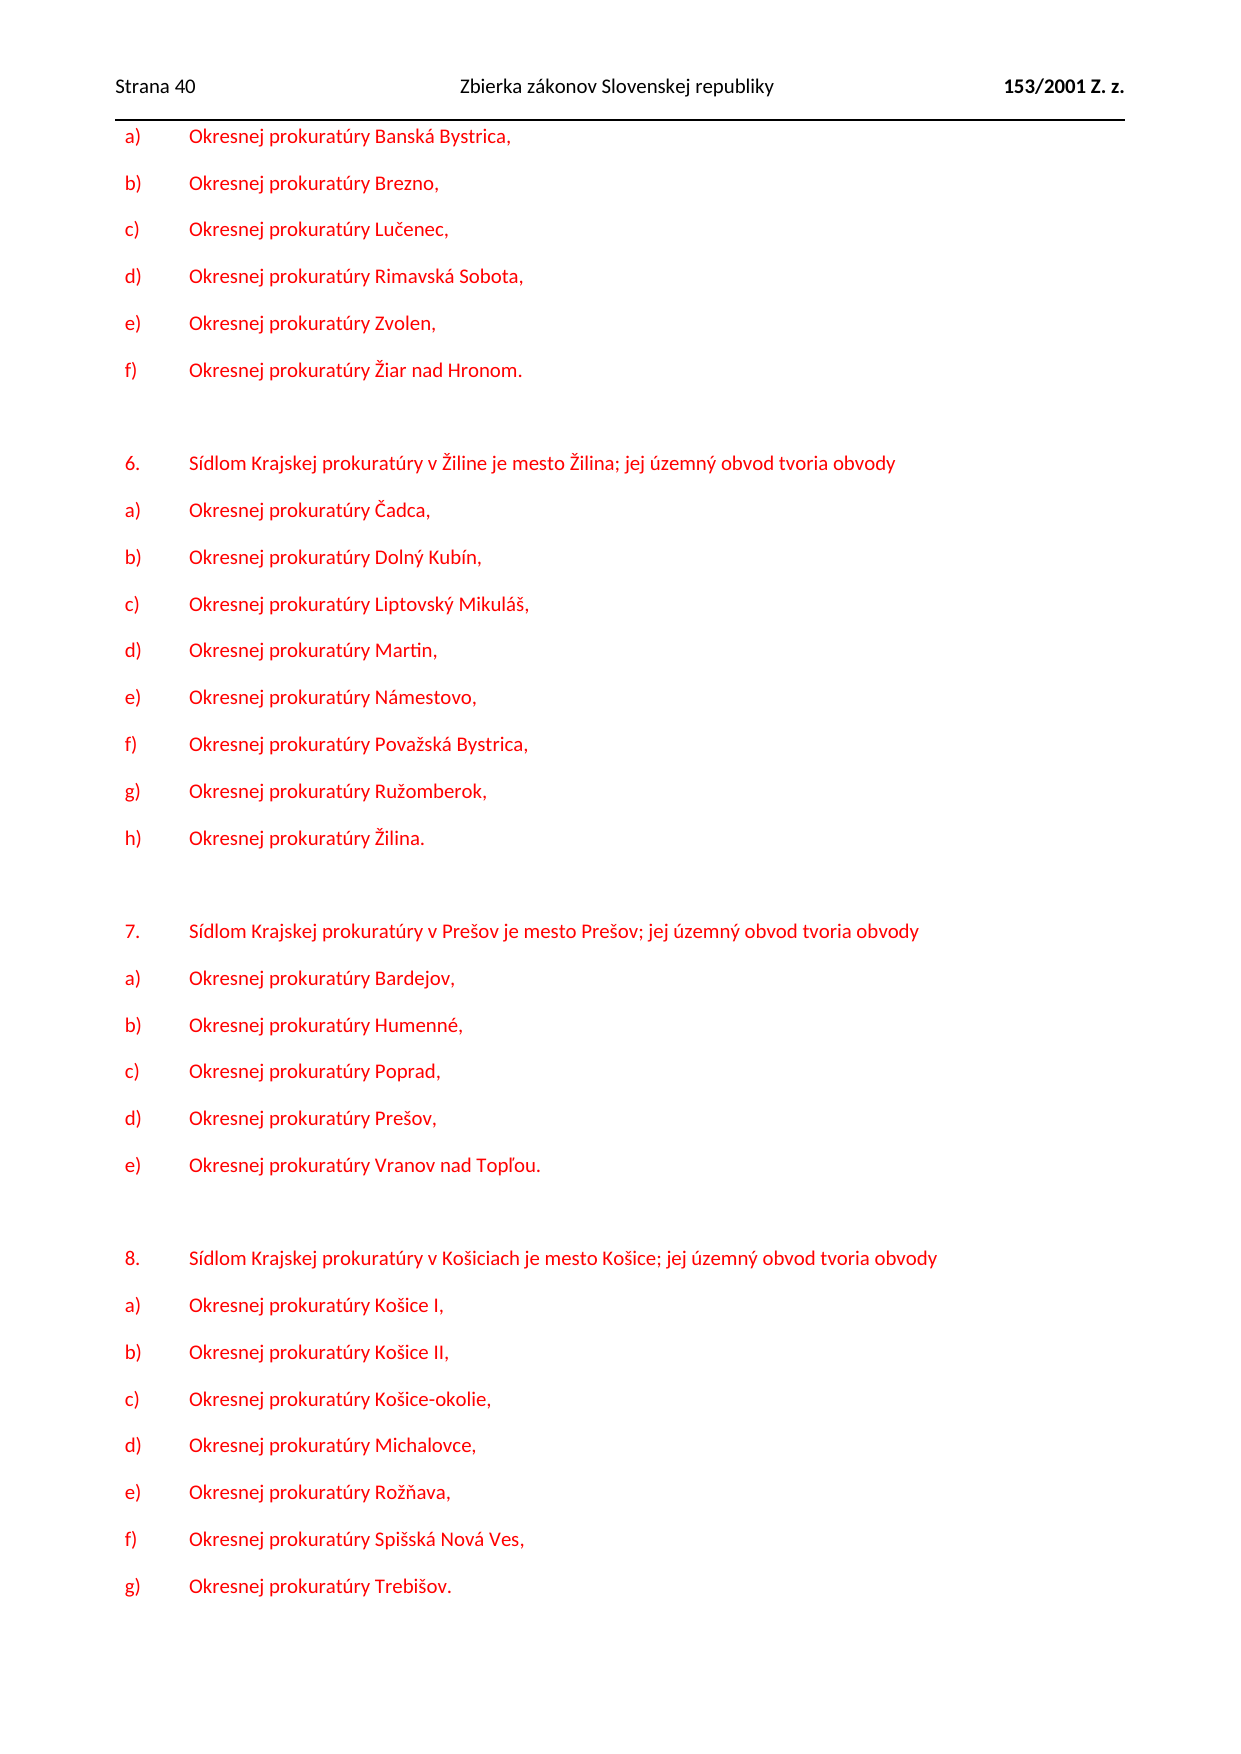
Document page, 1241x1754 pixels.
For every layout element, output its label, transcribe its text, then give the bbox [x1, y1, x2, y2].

text e) Okresnej prokuratúry Rožňava, [124, 1479, 1109, 1505]
text e) Okresnej prokuratúry Vranov nad Topľou. [124, 1152, 1109, 1177]
text d) Okresnej prokuratúry Rimavská Sobota, [124, 263, 1109, 289]
text c) Okresnej prokuratúry Liptovský Mikuláš, [124, 591, 1109, 616]
text b) Okresnej prokuratúry Dolný Kubín, [124, 544, 1109, 569]
text b) Okresnej prokuratúry Humenné, [124, 1012, 1109, 1037]
text a) Okresnej prokuratúry Banská Bystrica, [124, 101, 1109, 148]
text h) Okresnej prokuratúry Žilina. [124, 825, 1109, 850]
text c) Okresnej prokuratúry Lučenec, [124, 217, 1109, 242]
text f) Okresnej prokuratúry Považská Bystrica, [124, 731, 1109, 757]
text 8. Sídlom Krajskej prokuratúry v Košiciach je mesto Košice; jej územný obvod tvoria obvody [124, 1246, 1109, 1271]
text d) Okresnej prokuratúry Martin, [124, 638, 1109, 663]
text g) Okresnej prokuratúry Ružomberok, [124, 778, 1109, 803]
text f) Okresnej prokuratúry Spišská Nová Ves, [124, 1526, 1109, 1552]
text g) Okresnej prokuratúry Trebišov. [124, 1573, 1109, 1598]
text c) Okresnej prokuratúry Poprad, [124, 1058, 1109, 1084]
text b) Okresnej prokuratúry Košice II, [124, 1339, 1109, 1364]
text c) Okresnej prokuratúry Košice-okolie, [124, 1386, 1109, 1411]
text a) Okresnej prokuratúry Košice I, [124, 1292, 1109, 1318]
text a) Okresnej prokuratúry Bardejov, [124, 965, 1109, 990]
text 6. Sídlom Krajskej prokuratúry v Žiline je mesto Žilina; jej územný obvod tvoria obvody [124, 451, 1109, 476]
text a) Okresnej prokuratúry Čadca, [124, 497, 1109, 523]
text d) Okresnej prokuratúry Michalovce, [124, 1433, 1109, 1458]
text 7. Sídlom Krajskej prokuratúry v Prešov je mesto Prešov; jej územný obvod tvoria obvody [124, 918, 1109, 944]
text e) Okresnej prokuratúry Námestovo, [124, 684, 1109, 710]
text d) Okresnej prokuratúry Prešov, [124, 1105, 1109, 1131]
text f) Okresnej prokuratúry Žiar nad Hronom. [124, 357, 1109, 382]
text e) Okresnej prokuratúry Zvolen, [124, 310, 1109, 336]
text b) Okresnej prokuratúry Brezno, [124, 170, 1109, 195]
